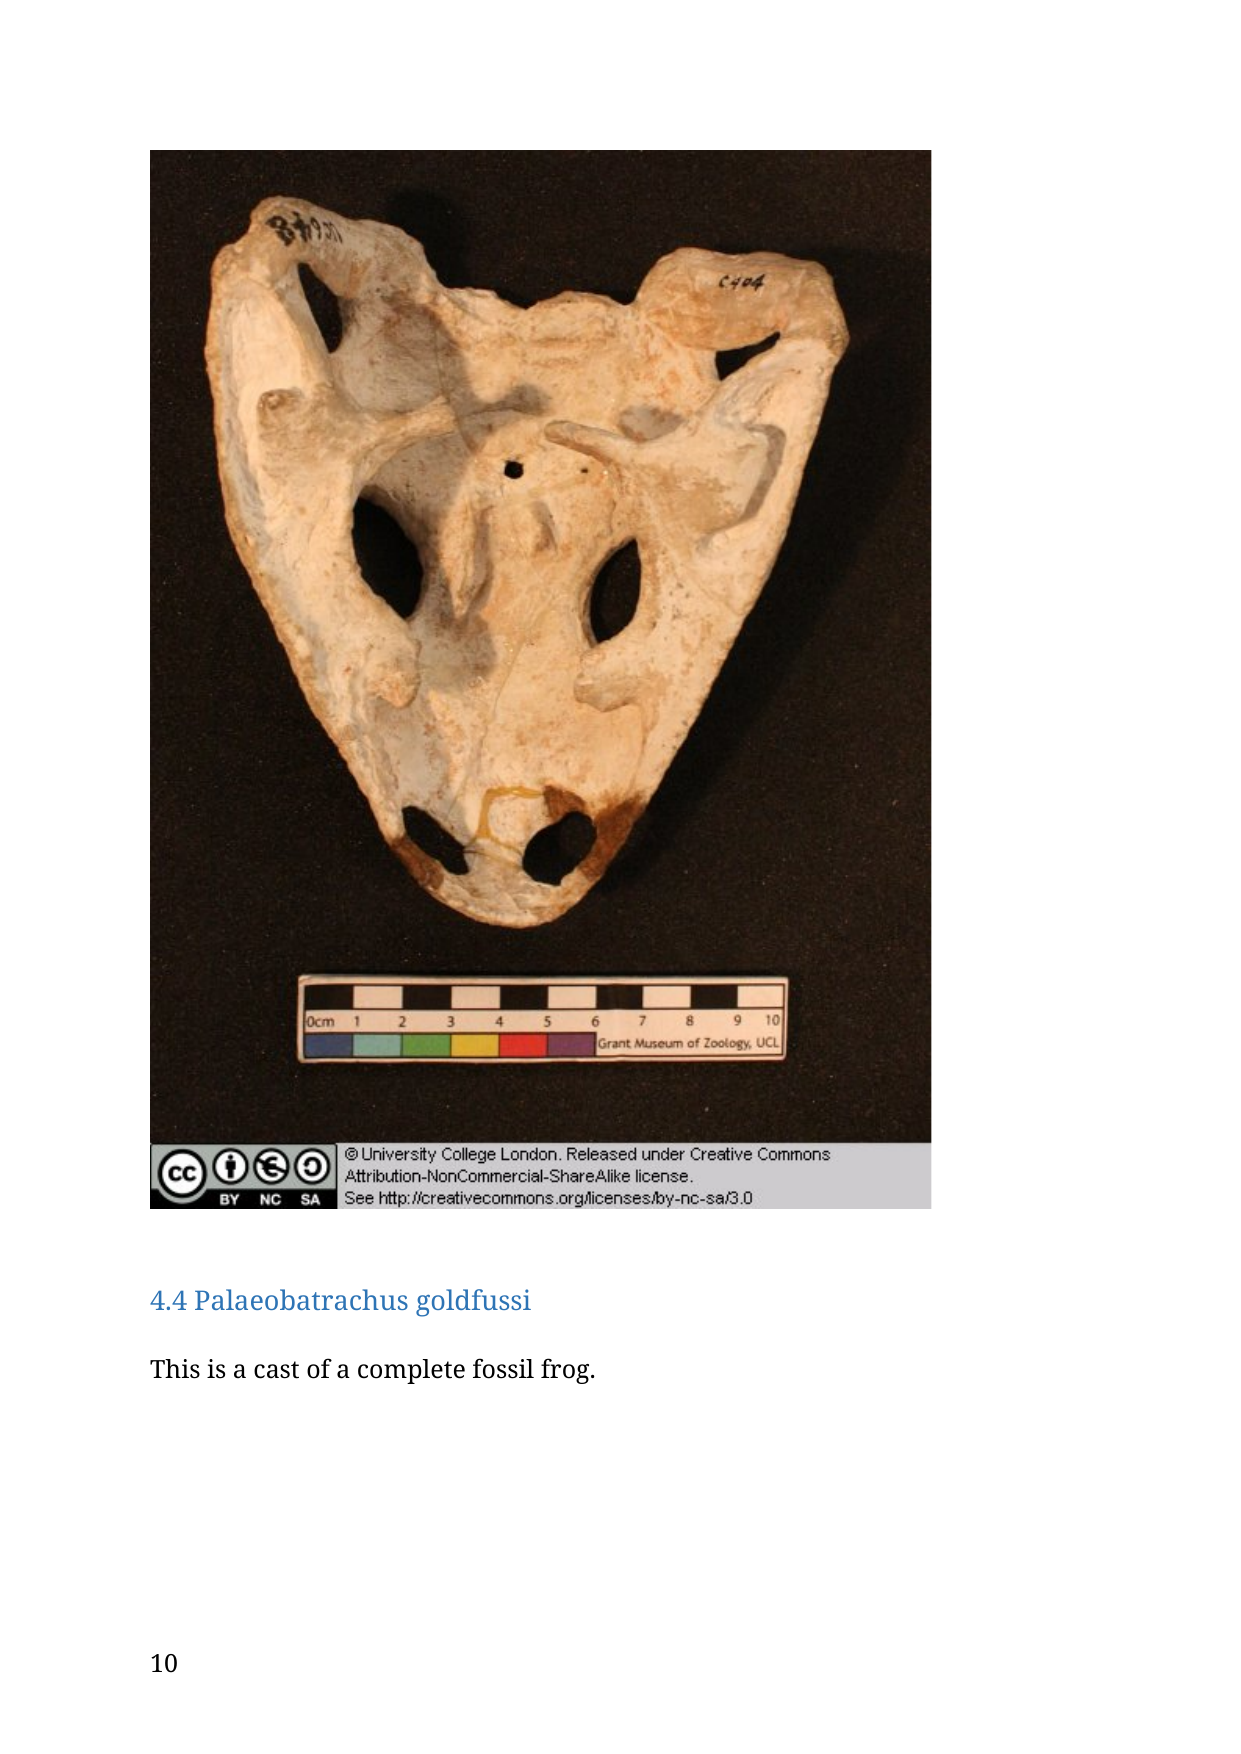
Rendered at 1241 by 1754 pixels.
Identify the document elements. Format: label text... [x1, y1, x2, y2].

text This is a cast of a complete fossil frog. [150, 1352, 1090, 1386]
picture [150, 150, 932, 1209]
subtitle 4.4 Palaeobatrachus goldfussi [150, 1281, 1090, 1318]
